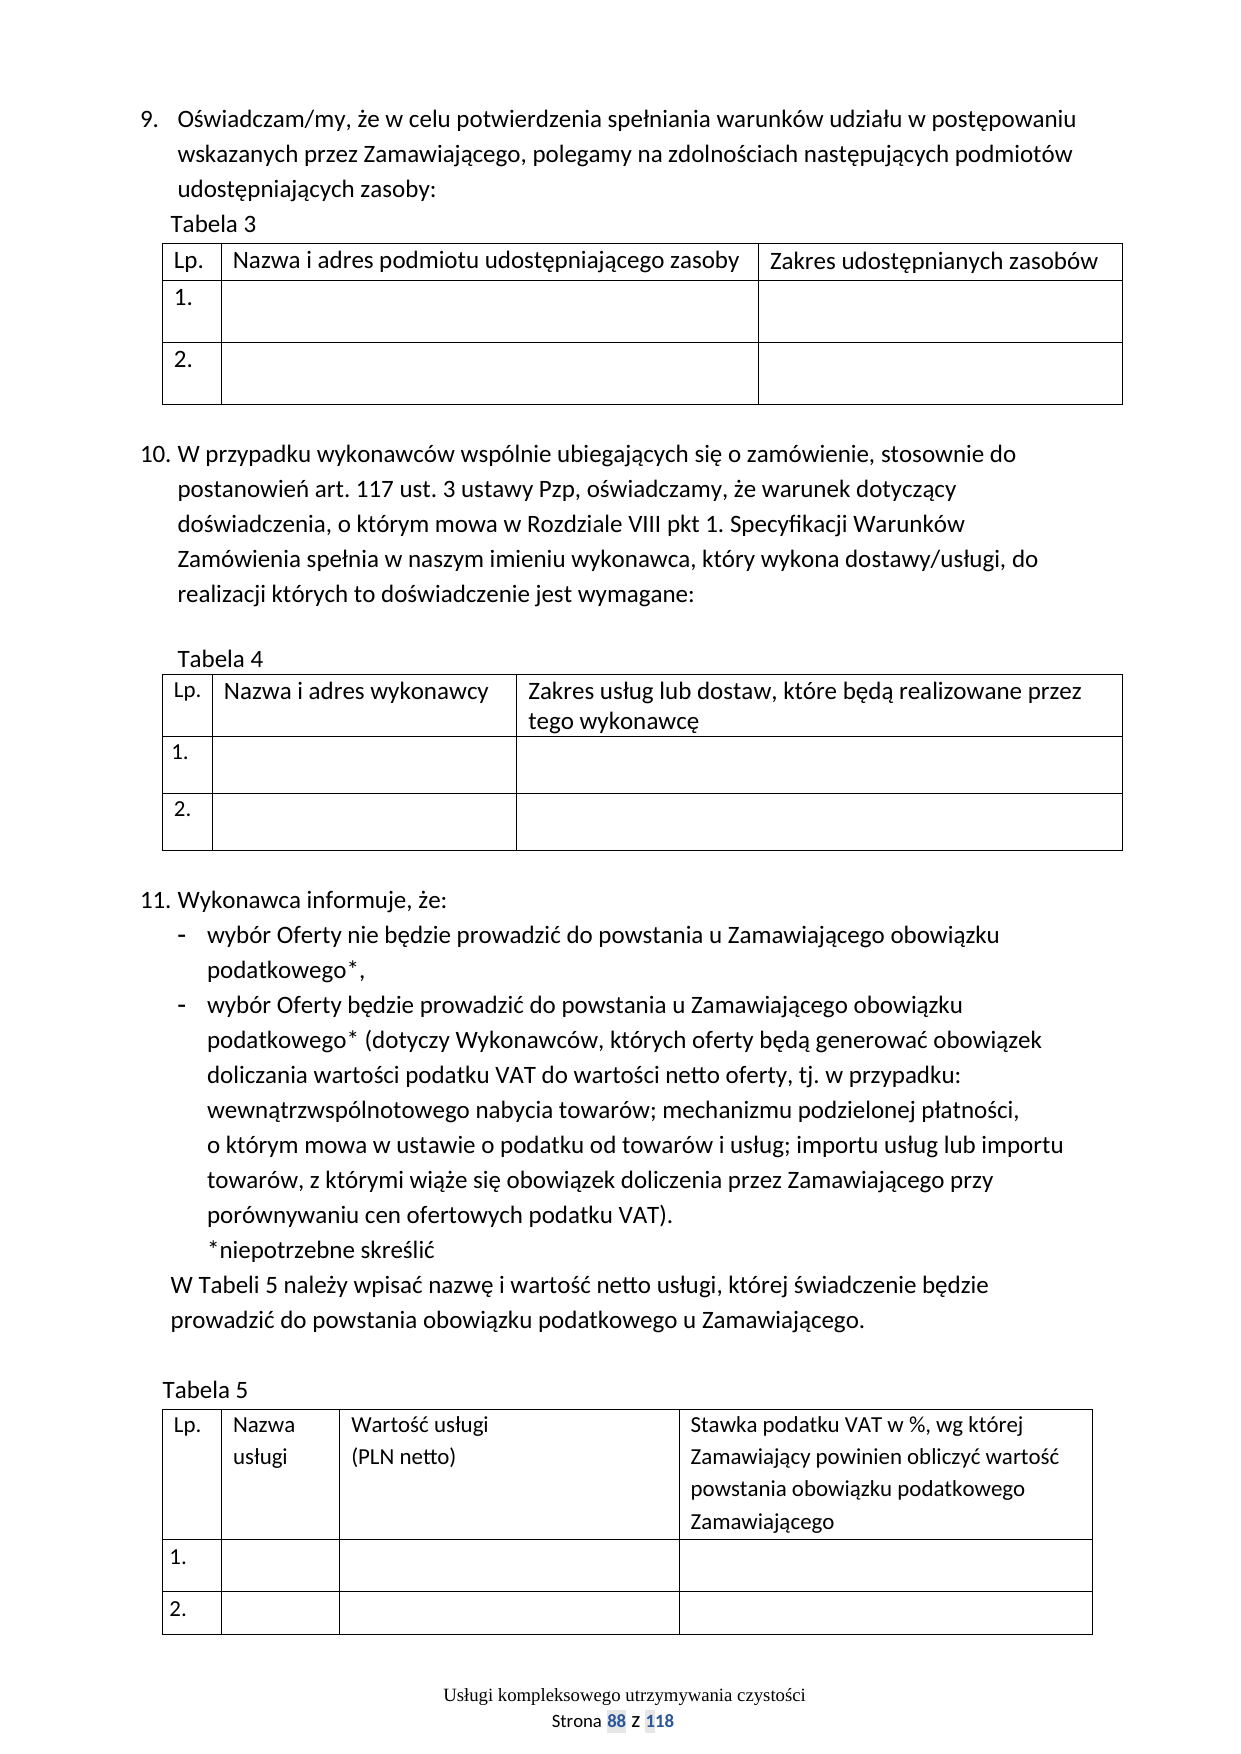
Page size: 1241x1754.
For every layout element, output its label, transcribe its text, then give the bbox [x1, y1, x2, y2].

list wybór Oferty nie będzie prowadzić do powstania u Zamawiającego obowiązku podatkowego*, [177, 919, 1093, 985]
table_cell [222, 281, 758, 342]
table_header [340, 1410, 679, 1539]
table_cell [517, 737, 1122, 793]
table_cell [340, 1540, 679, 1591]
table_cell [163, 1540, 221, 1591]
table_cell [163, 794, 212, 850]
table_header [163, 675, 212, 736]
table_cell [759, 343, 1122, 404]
list Tabela 3 [170, 208, 1093, 239]
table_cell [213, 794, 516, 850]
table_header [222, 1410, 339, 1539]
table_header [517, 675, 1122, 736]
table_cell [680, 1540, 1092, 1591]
list *niepotrzebne skreślić [207, 1234, 1093, 1265]
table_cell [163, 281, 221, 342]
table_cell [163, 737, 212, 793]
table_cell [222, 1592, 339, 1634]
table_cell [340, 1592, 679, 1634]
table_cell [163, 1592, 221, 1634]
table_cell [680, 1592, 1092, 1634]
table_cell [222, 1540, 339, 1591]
list wybór Oferty będzie prowadzić do powstania u Zamawiającego obowiązku podatkowego* (dotyczy Wykonawców, których oferty będą generować obowiązek doliczania wartości podatku VAT do wartości netto oferty, tj. w przypadku: wewnątrzwspólnotowego nabycia towarów; mechanizmu podzielonej płatności, o którym mowa w ustawie o podatku od towarów i usług; importu usług lub importu towarów, z którymi wiąże się obowiązek doliczenia przez Zamawiającego przy porównywaniu cen ofertowych podatku VAT). [177, 989, 1093, 1230]
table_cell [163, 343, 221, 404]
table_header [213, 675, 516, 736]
list Oświadczam/my, że w celu potwierdzenia spełniania warunków udziału w postępowaniu wskazanych przez Zamawiającego, polegamy na zdolnościach następujących podmiotów udostępniających zasoby: [140, 103, 1093, 204]
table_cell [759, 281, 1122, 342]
text Tabela 4 [133, 643, 1093, 674]
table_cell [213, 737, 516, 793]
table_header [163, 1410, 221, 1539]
text Tabela 5 [162, 1374, 1093, 1405]
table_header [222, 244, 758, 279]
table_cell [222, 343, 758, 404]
list W przypadku wykonawców wspólnie ubiegających się o zamówienie, stosownie do postanowień art. 117 ust. 3 ustawy Pzp, oświadczamy, że warunek dotyczący doświadczenia, o którym mowa w Rozdziale VIII pkt 1. Specyfikacji Warunków Zamówienia spełnia w naszym imieniu wykonawca, który wykona dostawy/usługi, do realizacji których to doświadczenie jest wymagane: [140, 438, 1093, 608]
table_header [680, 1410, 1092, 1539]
list Wykonawca informuje, że: [140, 884, 1093, 915]
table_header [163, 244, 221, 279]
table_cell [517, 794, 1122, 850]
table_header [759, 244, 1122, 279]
list W Tabeli 5 należy wpisać nazwę i wartość netto usługi, której świadczenie będzie prowadzić do powstania obowiązku podatkowego u Zamawiającego. [170, 1269, 1093, 1335]
